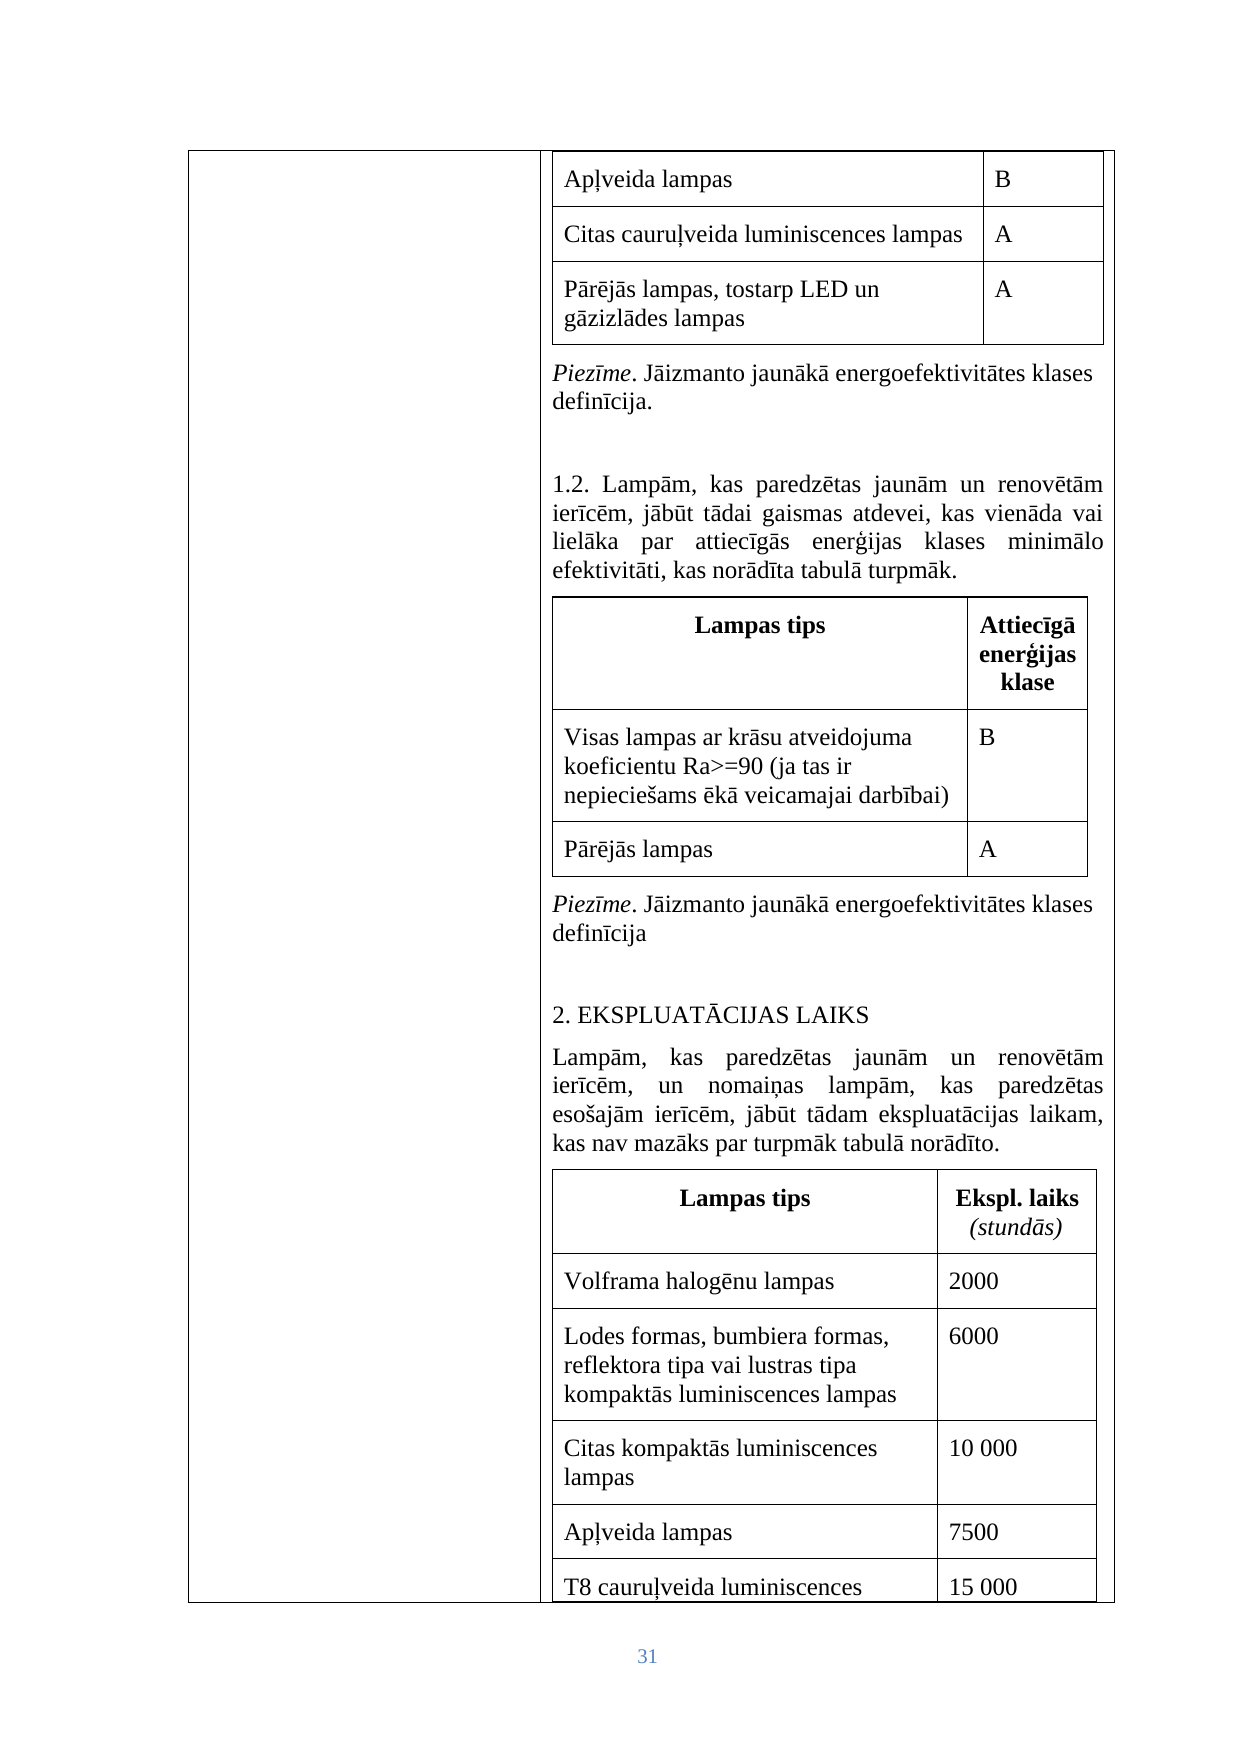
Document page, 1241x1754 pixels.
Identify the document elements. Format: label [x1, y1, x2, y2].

table_cell [189, 151, 540, 1602]
table_cell [541, 151, 1114, 1602]
